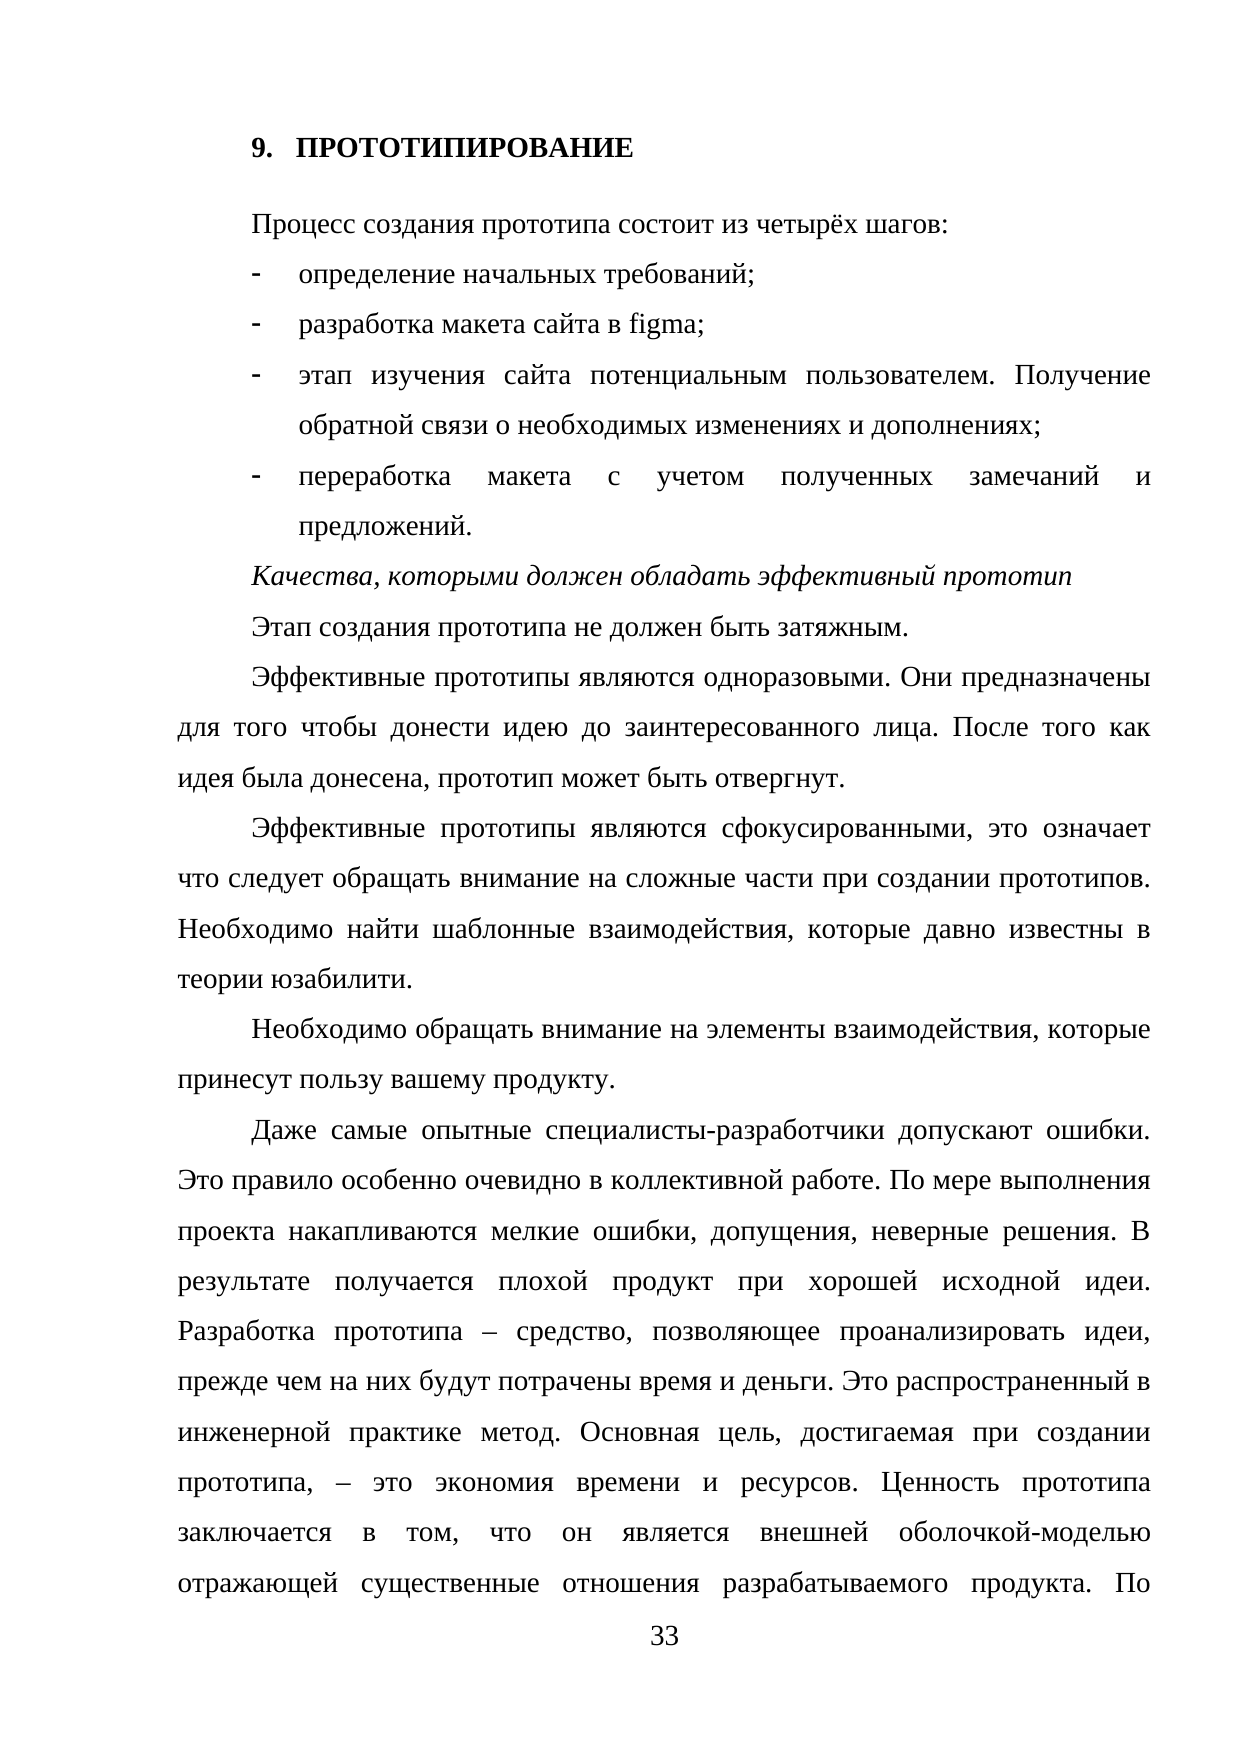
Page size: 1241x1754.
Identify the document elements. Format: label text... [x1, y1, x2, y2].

text Качества, которыми должен обладать эффективный прототип [177, 558, 1152, 592]
list определение начальных требований; [251, 256, 1152, 290]
list переработка макета с учетом полученных замечаний и предложений. [251, 458, 1152, 542]
text Процесс создания прототипа состоит из четырёх шагов: [177, 206, 1152, 239]
list разработка макета сайта в figma; [251, 307, 1152, 340]
text Этап создания прототипа не должен быть затяжным. [177, 609, 1152, 642]
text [177, 1112, 1152, 1598]
text Прототипирование [251, 131, 1152, 164]
text Необходимо обращать внимание на элементы взаимодействия, которые принесут пользу вашему продукту. [177, 1011, 1152, 1095]
text Эффективные прототипы являются сфокусированными, это означает что следует обращать внимание на сложные части при создании прототипов. Необходимо найти шаблонные взаимодействия, которые давно известны в теории юзабилити. [177, 810, 1152, 994]
text Эффективные прототипы являются одноразовыми. Они предназначены для того чтобы донести идею до заинтересованного лица. После того как идея была донесена, прототип может быть отвергнут. [177, 659, 1152, 793]
list этап изучения сайта потенциальным пользователем. Получение обратной связи о необходимых изменениях и дополнениях; [251, 357, 1152, 441]
